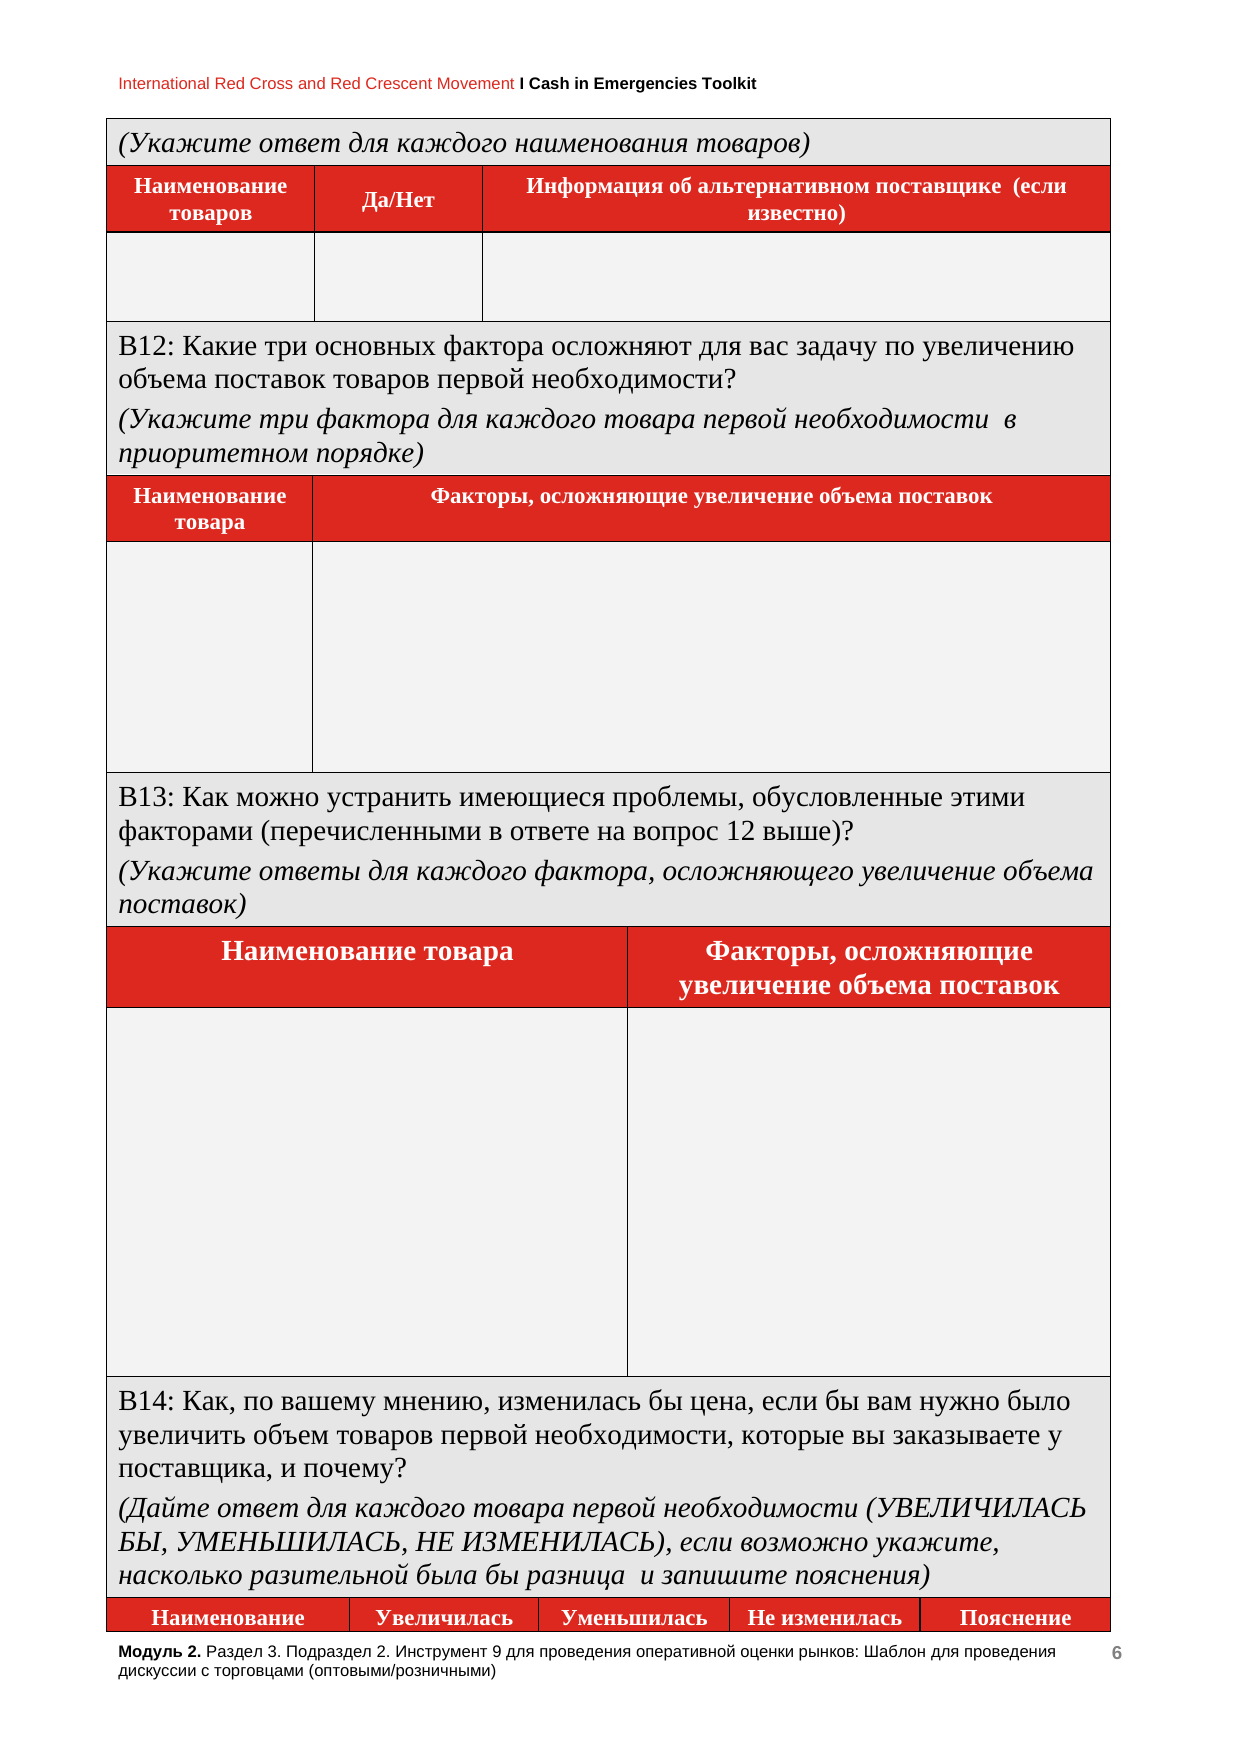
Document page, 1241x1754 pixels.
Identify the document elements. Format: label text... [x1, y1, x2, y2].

table_cell Пояснение [921, 1598, 1110, 1631]
table_cell [315, 233, 482, 321]
table_cell Наименование товара [107, 927, 627, 1007]
table_cell Увеличилась [350, 1598, 538, 1631]
table_cell Да/Нет [315, 166, 482, 231]
table_cell [107, 233, 314, 321]
table_cell Наименование товара [107, 476, 312, 541]
table_cell В13: Как можно устранить имеющиеся проблемы, обусловленные этими факторами (перечисленными в ответе на вопрос 12 выше)? (Укажите ответы для каждого фактора, осложняющего увеличение объема поставок) [107, 773, 1110, 926]
table_cell Наименование товаров [107, 166, 314, 231]
table_cell Уменьшилась [539, 1598, 729, 1631]
table_cell Факторы, осложняющие увеличение объема поставок [313, 476, 1110, 541]
table_cell [107, 542, 312, 772]
table_cell [107, 1008, 627, 1376]
table_cell [313, 542, 1110, 772]
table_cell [107, 119, 1110, 165]
table_cell В14: Как, по вашему мнению, изменилась бы цена, если бы вам нужно было увеличить объем товаров первой необходимости, которые вы заказываете у поставщика, и почему? (Дайте ответ для каждого товара первой необходимости (УВЕЛИЧИЛАСЬ БЫ, УМЕНЬШИЛАСЬ, НЕ ИЗМЕНИЛАСЬ), если возможно укажите, насколько разительной была бы разница и запишите пояснения) [107, 1377, 1110, 1597]
table_cell В12: Какие три основных фактора осложняют для вас задачу по увеличению объема поставок товаров первой необходимости? (Укажите три фактора для каждого товара первой необходимости в приоритетном порядке) [107, 322, 1110, 474]
table_cell Наименование товара [107, 1598, 349, 1631]
table_cell Не изменилась [730, 1598, 919, 1631]
table_cell [483, 233, 1110, 321]
table_cell Факторы, осложняющие увеличение объема поставок [628, 927, 1110, 1007]
table_cell Информация об альтернативном поставщике (если известно) [483, 166, 1110, 231]
table_cell [628, 1008, 1110, 1376]
